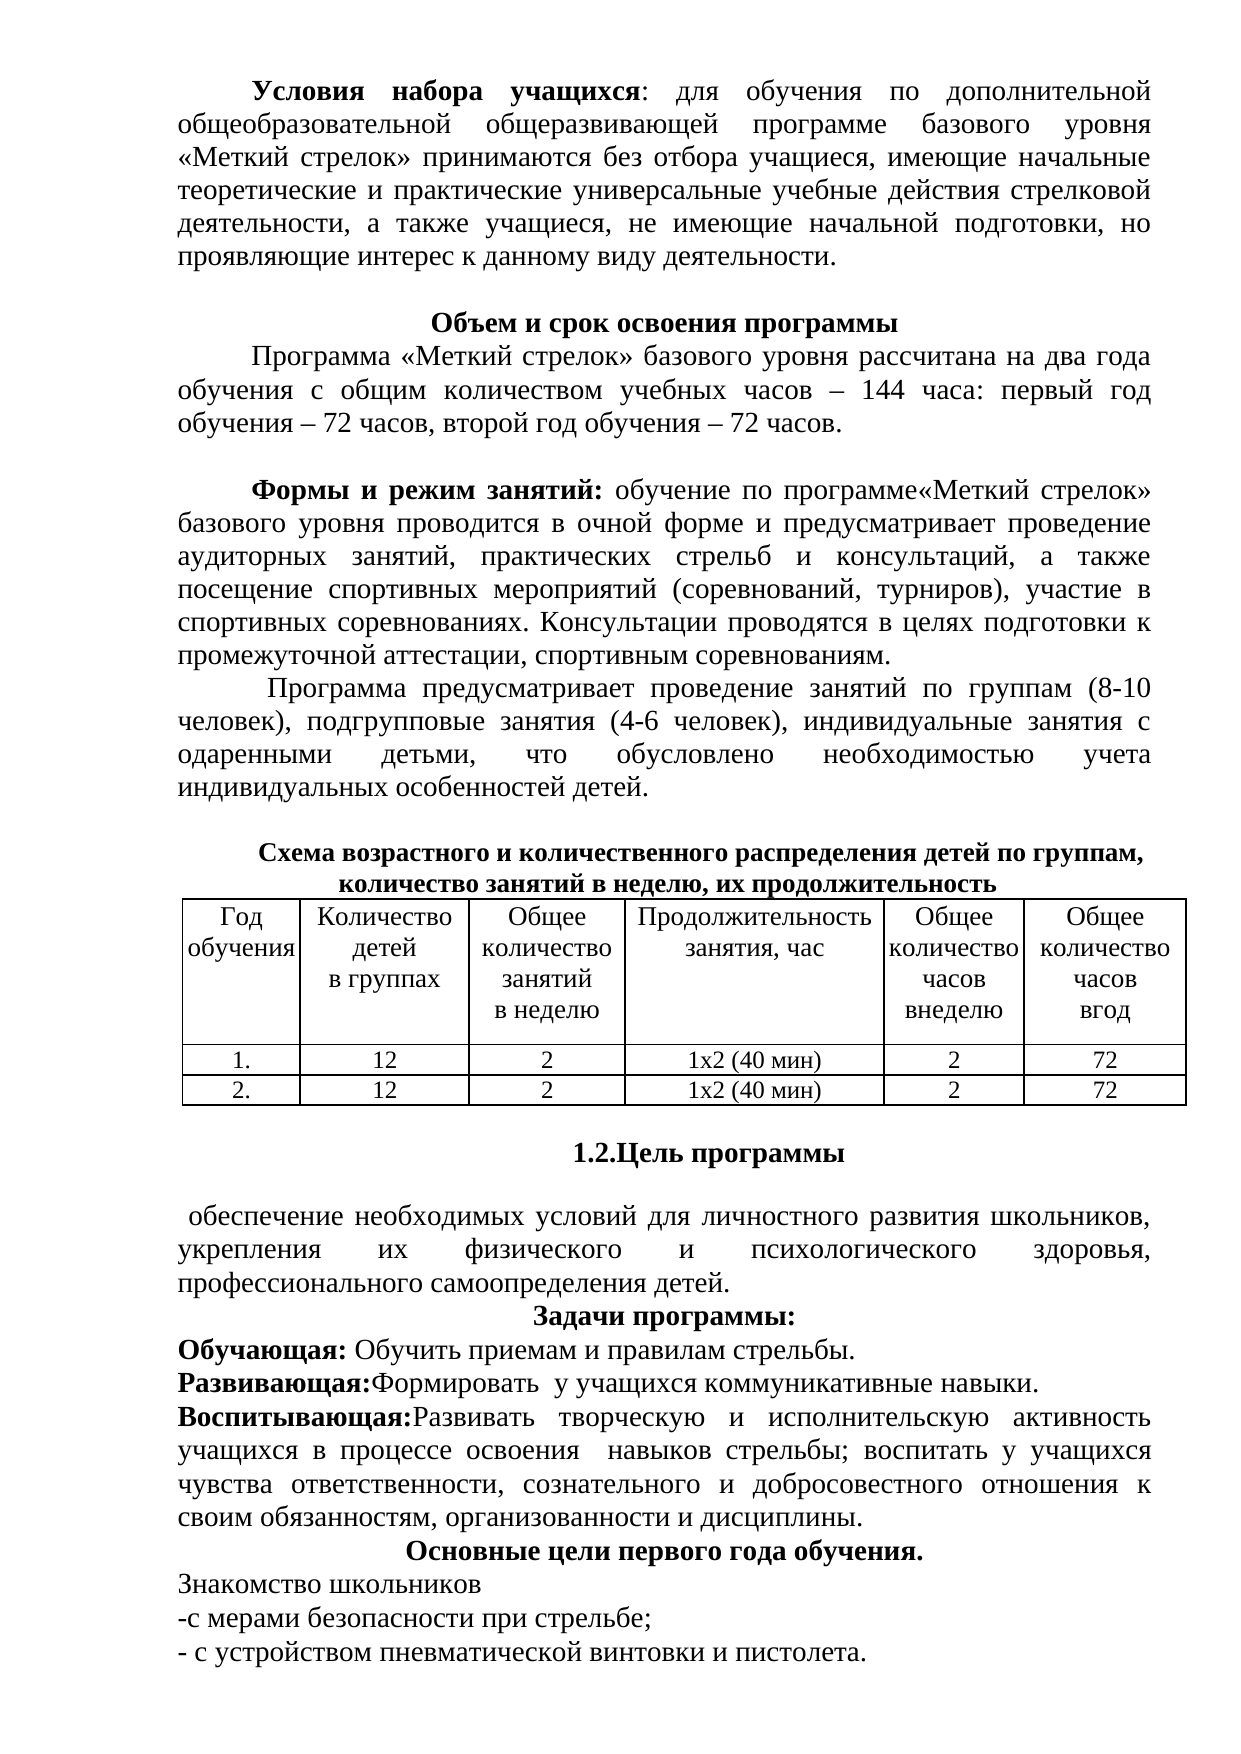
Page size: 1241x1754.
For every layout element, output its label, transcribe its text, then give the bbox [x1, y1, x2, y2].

text Схема возрастного и количественного распределения детей по группам, [177, 836, 1152, 867]
text Обучающая: Обучить приемам и правилам стрельбы. [177, 1332, 1152, 1365]
text -с мерами безопасности при стрельбе; [177, 1600, 1152, 1634]
table_cell 1. [183, 1045, 299, 1074]
table_cell 2 [470, 1076, 624, 1104]
text Объем и срок освоения программы [177, 305, 1152, 338]
table_cell 2. [183, 1076, 299, 1104]
table_cell 12 [301, 1045, 468, 1074]
table_cell 12 [301, 1076, 468, 1104]
text 1.2.Цель программы [177, 1135, 1152, 1168]
table_header Продолжительность занятия, час [626, 900, 883, 1044]
text количество занятий в неделю, их продолжительность [177, 867, 1152, 898]
table_header Количество детей в группах [301, 900, 468, 1044]
table_cell 1x2 (40 мин) [626, 1076, 883, 1104]
text Формы и режим занятий: обучение по программе«Меткий стрелок» базового уровня проводится в очной форме и предусматривает проведение аудиторных занятий, практических стрельб и консультаций, а также посещение спортивных мероприятий (соревнований, турниров), участие в спортивных соревнованиях. Консультации проводятся в целях подготовки к промежуточной аттестации, спортивным соревнованиям. [177, 473, 1152, 671]
table_header Общее количество часов вгод [1025, 900, 1185, 1044]
text Условия набора учащихся: для обучения по дополнительной общеобразовательной общеразвивающей программе базового уровня «Меткий стрелок» принимаются без отбора учащиеся, имеющие начальные теоретические и практические универсальные учебные действия стрелковой деятельности, а также учащиеся, не имеющие начальной подготовки, но проявляющие интерес к данному виду деятельности. [177, 74, 1152, 272]
table_cell 2 [885, 1045, 1023, 1074]
text Основные цели первого года обучения. [177, 1533, 1152, 1567]
table_cell 72 [1025, 1076, 1185, 1104]
table_cell 72 [1025, 1045, 1185, 1074]
text Развивающая:Формировать у учащихся коммуникативные навыки. [177, 1365, 1152, 1399]
text обеспечение необходимых условий для личностного развития школьников, укрепления их физического и психологического здоровья, профессионального самоопределения детей. [177, 1198, 1152, 1298]
text Программа «Меткий стрелок» базового уровня рассчитана на два года обучения с общим количеством учебных часов – 144 часа: первый год обучения – 72 часов, второй год обучения – 72 часов. [177, 338, 1152, 439]
table_header Общее количество часов внеделю [885, 900, 1023, 1044]
text Знакомство школьников [177, 1567, 1152, 1600]
table_header Общее количество занятий в неделю [470, 900, 624, 1044]
text Задачи программы: [177, 1298, 1152, 1332]
text - с устройством пневматической винтовки и пистолета. [177, 1634, 1152, 1667]
table_cell 1x2 (40 мин) [626, 1045, 883, 1074]
table_cell 2 [470, 1045, 624, 1074]
table_cell 2 [885, 1076, 1023, 1104]
text Программа предусматривает проведение занятий по группам (8-10 человек), подгрупповые занятия (4-6 человек), индивидуальные занятия с одаренными детьми, что обусловлено необходимостью учета индивидуальных особенностей детей. [177, 671, 1152, 803]
table_header Год обучения [183, 900, 299, 1044]
text Воспитывающая:Развивать творческую и исполнительскую активность учащихся в процессе освоения навыков стрельбы; воспитать у учащихся чувства ответственности, сознательного и добросовестного отношения к своим обязанностям, организованности и дисциплины. [177, 1399, 1152, 1533]
